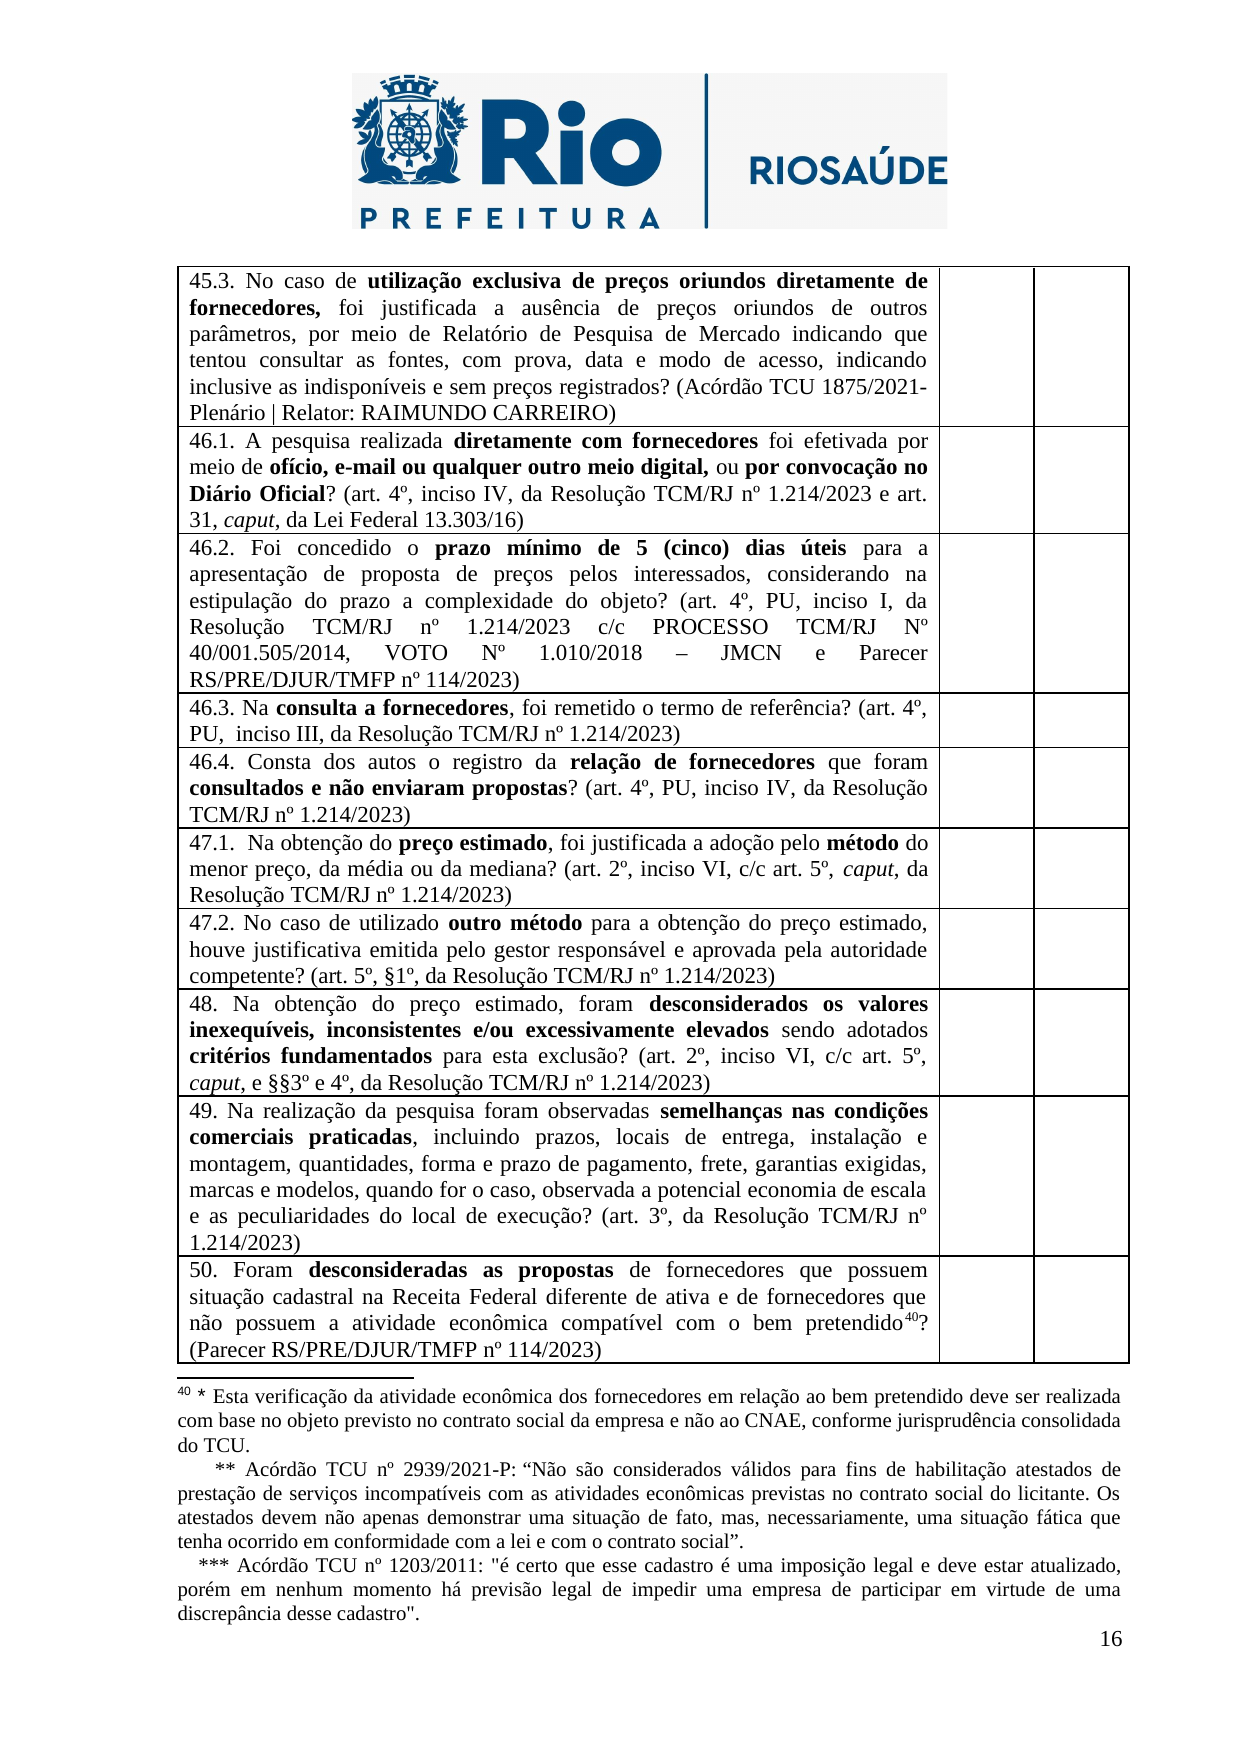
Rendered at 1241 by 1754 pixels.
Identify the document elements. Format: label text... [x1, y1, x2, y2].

table_cell 46.1. A pesquisa realizada diretamente com fornecedores foi efetivada por meio de ofício, e-mail ou qualquer outro meio digital, ou por convocação no Diário Oficial? (art. 4º, inciso IV, da Resolução TCM/RJ nº 1.214/2023 e art. 31, caput, da Lei Federal 13.303/16) [179, 427, 939, 532]
table_cell [1035, 748, 1128, 827]
table_cell [940, 829, 1033, 908]
table_cell [940, 990, 1033, 1095]
table_cell [1035, 1097, 1128, 1255]
table_cell [1035, 427, 1128, 532]
table_cell [1035, 534, 1128, 692]
table_cell [1035, 267, 1128, 426]
table_cell 50. Foram desconsideradas as propostas de fornecedores que possuem situação cadastral na Receita Federal diferente de ativa e de fornecedores que não possuem a atividade econômica compatível com o bem pretendido? (Parecer RS/PRE/DJUR/TMFP nº 114/2023) [179, 1257, 939, 1362]
table_cell [1035, 990, 1128, 1095]
table_cell 48. Na obtenção do preço estimado, foram desconsiderados os valores inexequíveis, inconsistentes e/ou excessivamente elevados sendo adotados critérios fundamentados para esta exclusão? (art. 2º, inciso VI, c/c art. 5º, caput, e §§3º e 4º, da Resolução TCM/RJ nº 1.214/2023) [179, 990, 939, 1095]
table_cell [940, 267, 1034, 426]
table_cell [1035, 694, 1128, 746]
table_cell 46.3. Na consulta a fornecedores, foi remetido o termo de referência? (art. 4º, PU, inciso III, da Resolução TCM/RJ nº 1.214/2023) [179, 694, 939, 746]
table_cell 46.2. Foi concedido o prazo mínimo de 5 (cinco) dias úteis para a apresentação de proposta de preços pelos interessados, considerando na estipulação do prazo a complexidade do objeto? (art. 4º, PU, inciso I, da Resolução TCM/RJ nº 1.214/2023 c/c PROCESSO TCM/RJ Nº 40/001.505/2014, VOTO Nº 1.010/2018 – JMCN e Parecer RS/PRE/DJUR/TMFP nº 114/2023) [179, 534, 939, 692]
table_cell [940, 427, 1033, 532]
table_cell [940, 748, 1033, 827]
table_cell 47.2. No caso de utilizado outro método para a obtenção do preço estimado, houve justificativa emitida pelo gestor responsável e aprovada pela autoridade competente? (art. 5º, §1º, da Resolução TCM/RJ nº 1.214/2023) [179, 909, 939, 988]
table_cell 49. Na realização da pesquisa foram observadas semelhanças nas condições comerciais praticadas, incluindo prazos, locais de entrega, instalação e montagem, quantidades, forma e prazo de pagamento, frete, garantias exigidas, marcas e modelos, quando for o caso, observada a potencial economia de escala e as peculiaridades do local de execução? (art. 3º, da Resolução TCM/RJ nº 1.214/2023) [179, 1097, 939, 1255]
table_cell [940, 909, 1033, 988]
table_cell 45.3. No caso de utilização exclusiva de preços oriundos diretamente de fornecedores, foi justificada a ausência de preços oriundos de outros parâmetros, por meio de Relatório de Pesquisa de Mercado indicando que tentou consultar as fontes, com prova, data e modo de acesso, indicando inclusive as indisponíveis e sem preços registrados? (Acórdão TCU 1875/2021-Plenário | Relator: RAIMUNDO CARREIRO) [179, 267, 939, 426]
table_cell [1035, 1257, 1128, 1362]
table_cell 46.4. Consta dos autos o registro da relação de fornecedores que foram consultados e não enviaram propostas? (art. 4º, PU, inciso IV, da Resolução TCM/RJ nº 1.214/2023) [179, 748, 939, 827]
table_cell [940, 1257, 1033, 1362]
table_cell [940, 694, 1033, 746]
table_cell [1035, 829, 1128, 908]
table_cell [940, 1097, 1033, 1255]
picture [352, 73, 948, 229]
table_cell 47.1. Na obtenção do preço estimado, foi justificada a adoção pelo método do menor preço, da média ou da mediana? (art. 2º, inciso VI, c/c art. 5º, caput, da Resolução TCM/RJ nº 1.214/2023) [179, 829, 939, 908]
table_cell [1035, 909, 1128, 988]
table_cell [940, 534, 1033, 692]
